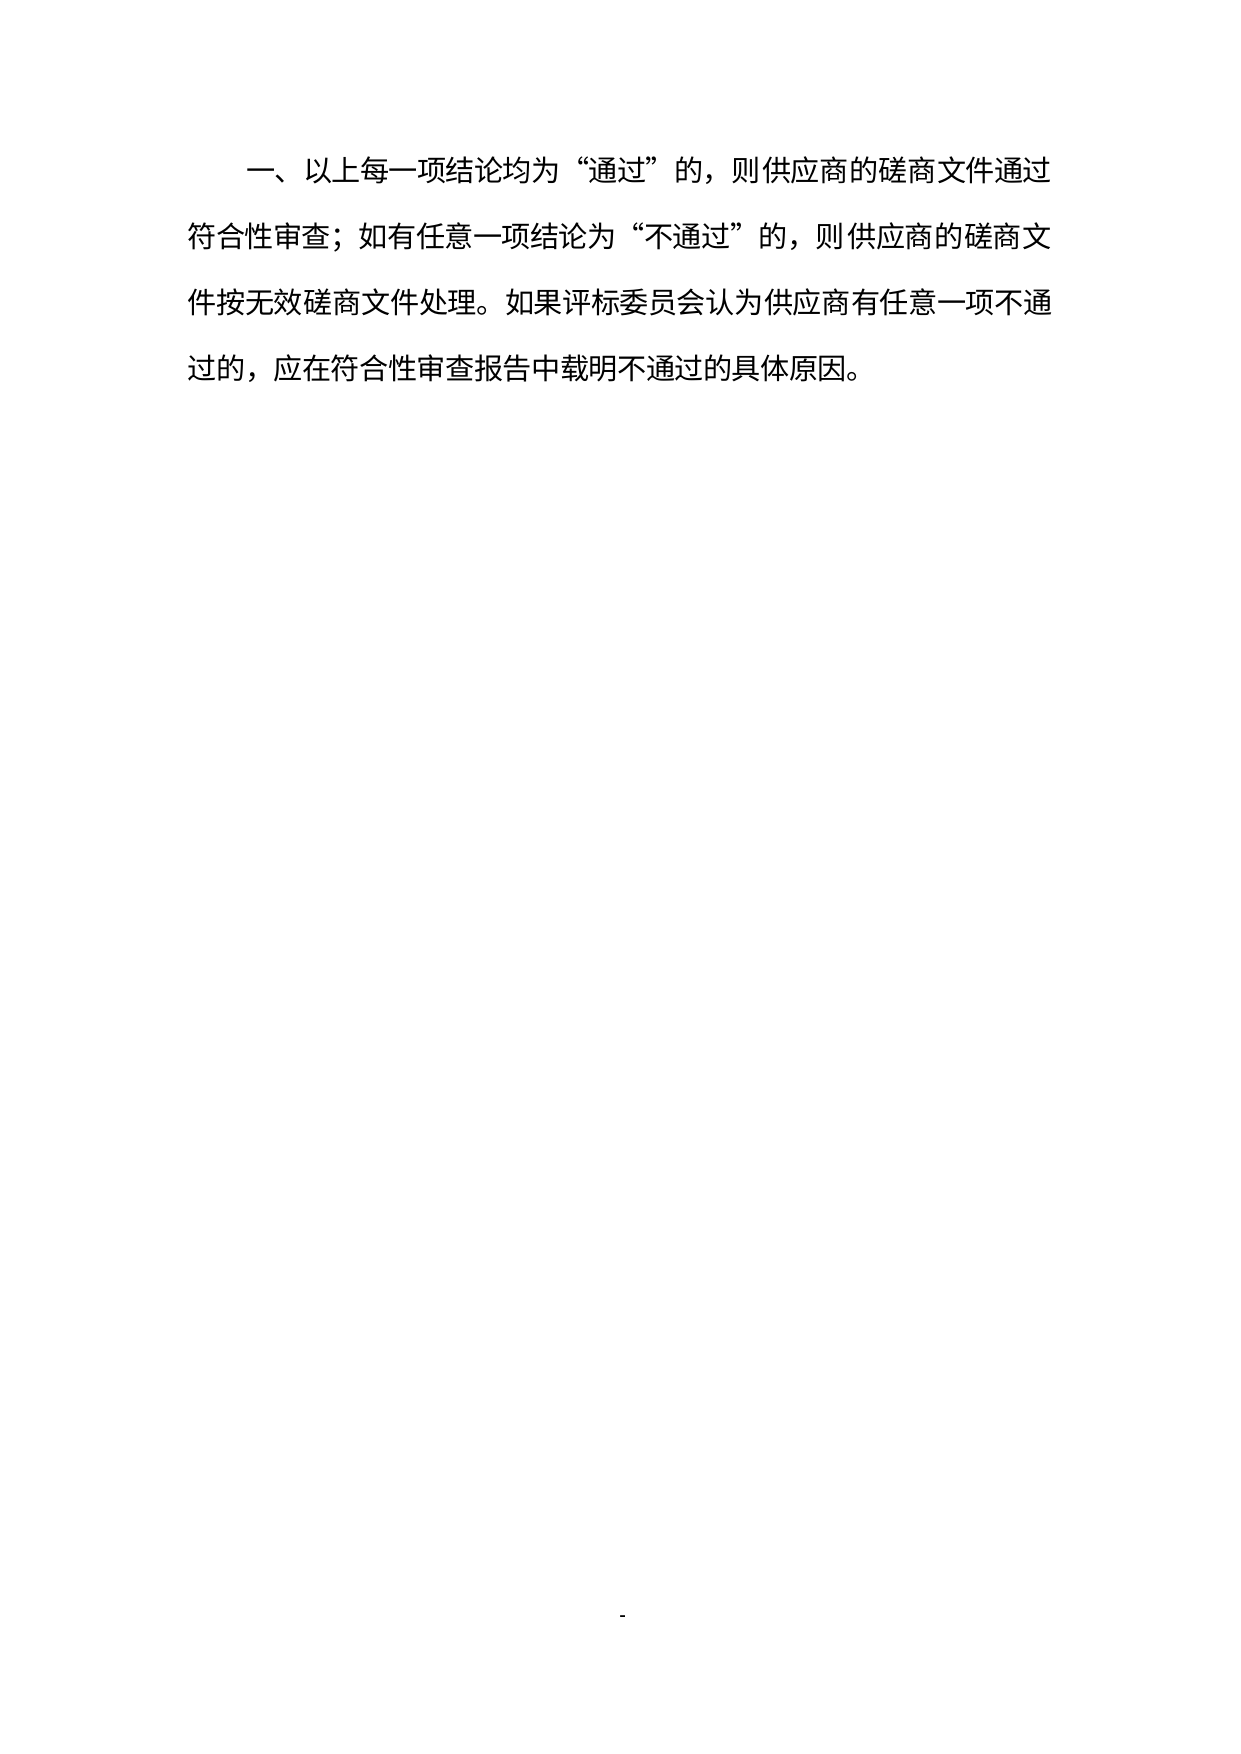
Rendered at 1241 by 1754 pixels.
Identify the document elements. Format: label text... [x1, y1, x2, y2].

text 一、以上每一项结论均为“通过”的，则供应商的磋商文件通过符合性审查；如有任意一项结论为“不通过”的，则供应商的磋商文件按无效磋商文件处理。如果评标委员会认为供应商有任意一项不通过的，应在符合性审查报告中载明不通过的具体原因。 [187, 148, 1053, 388]
